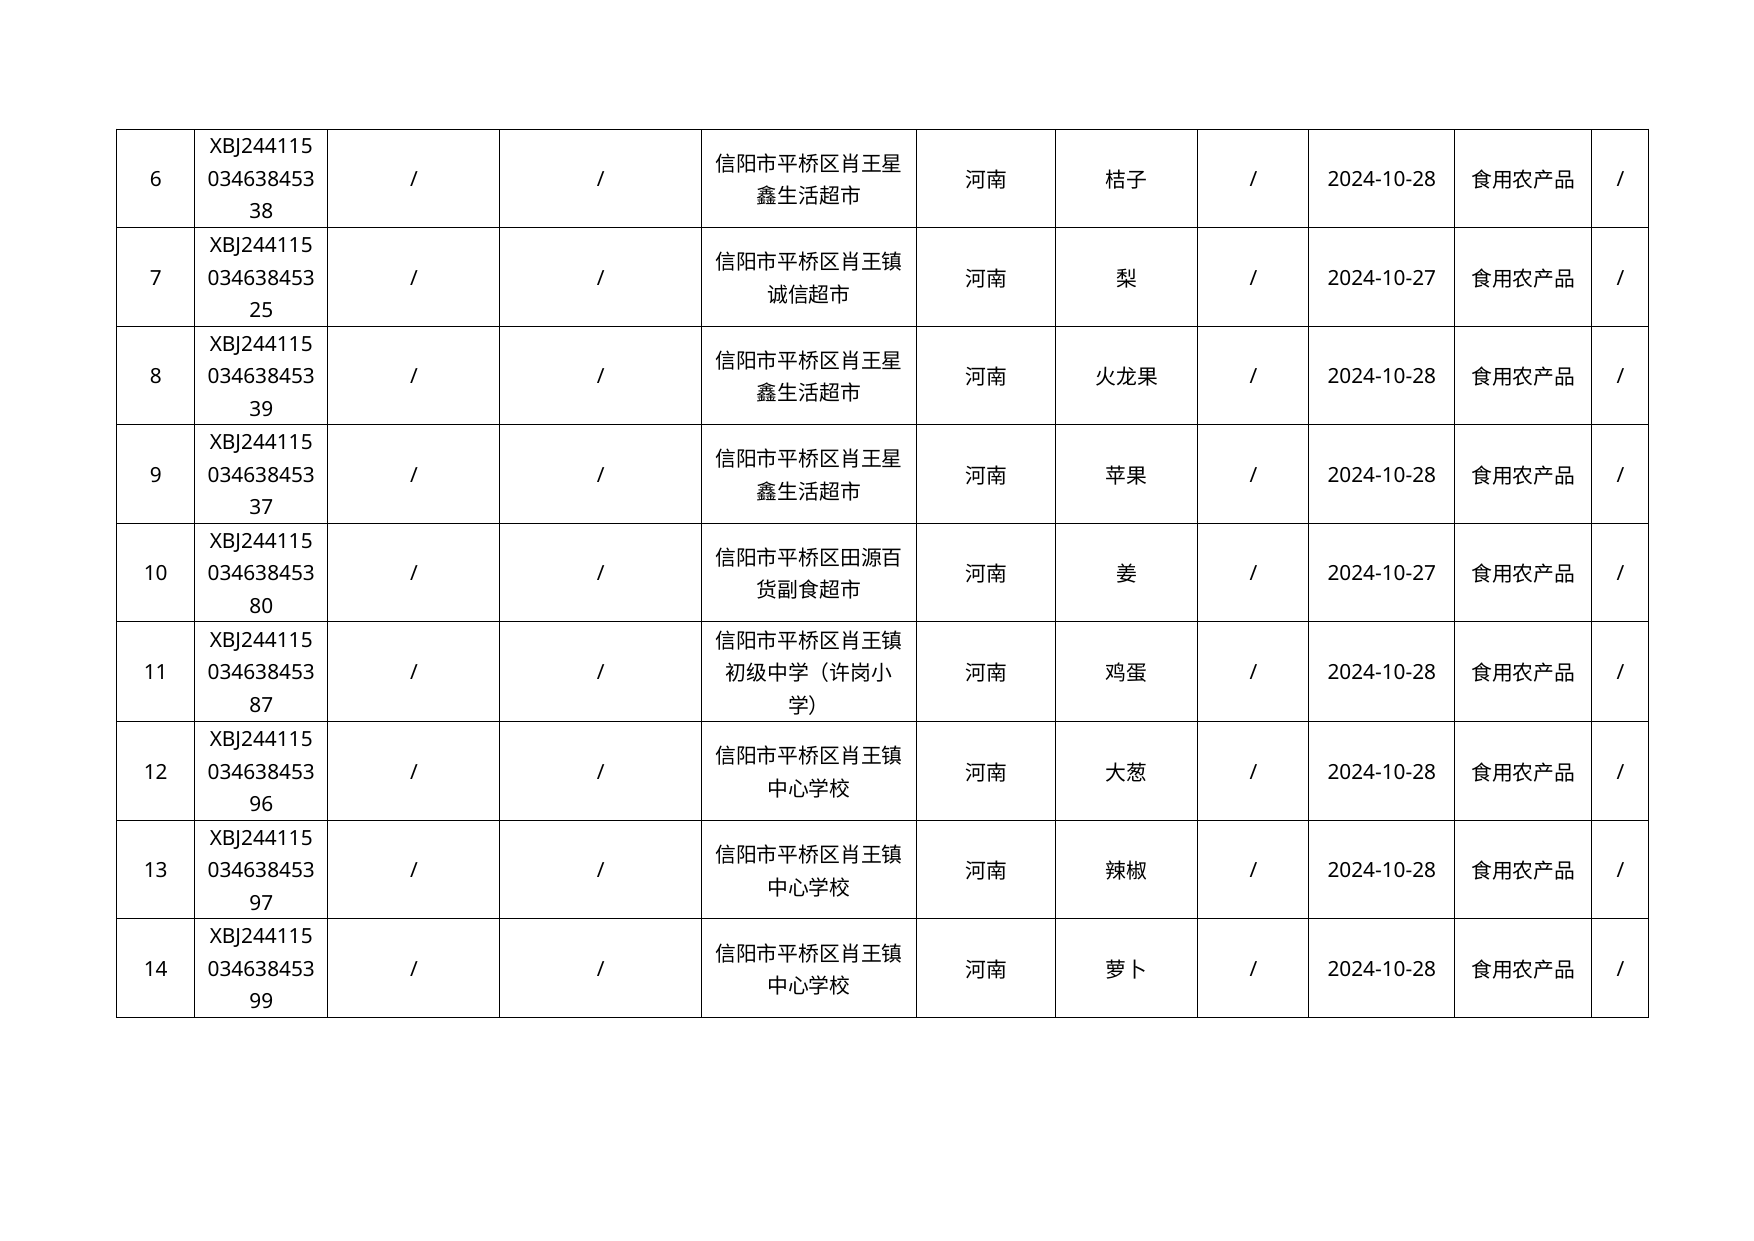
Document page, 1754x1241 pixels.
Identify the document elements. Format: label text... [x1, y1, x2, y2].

table_cell 辣椒 [1056, 821, 1197, 918]
table_cell 6 [117, 130, 194, 227]
table_cell 信阳市平桥区肖王镇诚信超市 [702, 228, 916, 326]
table_cell / [1592, 524, 1648, 621]
table_cell 信阳市平桥区田源百货副食超市 [702, 524, 916, 621]
table_cell / [1592, 327, 1648, 424]
table_cell 食用农产品 [1455, 919, 1591, 1017]
table_cell XBJ24411503463845339 [195, 327, 327, 424]
table_cell 信阳市平桥区肖王星鑫生活超市 [702, 130, 916, 227]
table_cell 2024-10-28 [1309, 821, 1454, 918]
table_cell / [328, 130, 499, 227]
table_cell 10 [117, 524, 194, 621]
table_cell 食用农产品 [1455, 228, 1591, 326]
table_cell 河南 [917, 327, 1055, 424]
table_cell 食用农产品 [1455, 524, 1591, 621]
table_cell 2024-10-27 [1309, 228, 1454, 326]
table_cell 食用农产品 [1455, 425, 1591, 523]
table_cell 信阳市平桥区肖王镇初级中学（许岗小学） [702, 622, 916, 721]
table_cell 信阳市平桥区肖王星鑫生活超市 [702, 327, 916, 424]
table_cell 桔子 [1056, 130, 1197, 227]
table_cell 食用农产品 [1455, 722, 1591, 820]
table_cell 河南 [917, 524, 1055, 621]
table_cell / [328, 821, 499, 918]
table_cell / [1592, 228, 1648, 326]
table_cell 河南 [917, 130, 1055, 227]
table_cell / [500, 425, 701, 523]
table_cell 12 [117, 722, 194, 820]
table_cell / [1198, 327, 1308, 424]
table_cell XBJ24411503463845397 [195, 821, 327, 918]
table_cell 2024-10-28 [1309, 327, 1454, 424]
table_cell / [500, 228, 701, 326]
table_cell 2024-10-28 [1309, 919, 1454, 1017]
table_cell 8 [117, 327, 194, 424]
table_cell 鸡蛋 [1056, 622, 1197, 721]
table_cell / [1198, 425, 1308, 523]
table_cell 大葱 [1056, 722, 1197, 820]
table_cell / [328, 919, 499, 1017]
table_cell 7 [117, 228, 194, 326]
table_cell 13 [117, 821, 194, 918]
table_cell 2024-10-28 [1309, 130, 1454, 227]
table_cell / [328, 524, 499, 621]
table_cell 信阳市平桥区肖王镇中心学校 [702, 919, 916, 1017]
table_cell 信阳市平桥区肖王镇中心学校 [702, 722, 916, 820]
table_cell 河南 [917, 228, 1055, 326]
table_cell XBJ24411503463845337 [195, 425, 327, 523]
table_cell / [328, 228, 499, 326]
table_cell / [1592, 622, 1648, 721]
table_cell 11 [117, 622, 194, 721]
table_cell 食用农产品 [1455, 130, 1591, 227]
table_cell XBJ24411503463845396 [195, 722, 327, 820]
table_cell 梨 [1056, 228, 1197, 326]
table_cell / [1592, 130, 1648, 227]
table_cell / [500, 130, 701, 227]
table_cell 苹果 [1056, 425, 1197, 523]
table_cell / [1198, 524, 1308, 621]
table_cell XBJ24411503463845387 [195, 622, 327, 721]
table_cell 河南 [917, 821, 1055, 918]
table_cell 河南 [917, 919, 1055, 1017]
table_cell 食用农产品 [1455, 327, 1591, 424]
table_cell 信阳市平桥区肖王镇中心学校 [702, 821, 916, 918]
table_cell 2024-10-28 [1309, 622, 1454, 721]
table_cell 火龙果 [1056, 327, 1197, 424]
table_cell XBJ24411503463845338 [195, 130, 327, 227]
table_cell / [1592, 722, 1648, 820]
table_cell / [1592, 425, 1648, 523]
table_cell XBJ24411503463845325 [195, 228, 327, 326]
table_cell / [1198, 919, 1308, 1017]
table_cell 食用农产品 [1455, 622, 1591, 721]
table_cell 河南 [917, 425, 1055, 523]
table_cell / [1592, 919, 1648, 1017]
table_cell 河南 [917, 622, 1055, 721]
table_cell 9 [117, 425, 194, 523]
table_cell / [500, 722, 701, 820]
table_cell / [1198, 722, 1308, 820]
table_cell 萝卜 [1056, 919, 1197, 1017]
table_cell / [500, 919, 701, 1017]
table_cell / [500, 524, 701, 621]
table_cell / [1198, 228, 1308, 326]
table_cell / [328, 622, 499, 721]
table_cell 河南 [917, 722, 1055, 820]
table_cell XBJ24411503463845399 [195, 919, 327, 1017]
table_cell 姜 [1056, 524, 1197, 621]
table_cell / [1198, 130, 1308, 227]
table_cell / [328, 327, 499, 424]
table_cell / [328, 722, 499, 820]
table_cell / [1198, 622, 1308, 721]
table_cell / [1198, 821, 1308, 918]
table_cell 14 [117, 919, 194, 1017]
table_cell 食用农产品 [1455, 821, 1591, 918]
table_cell 2024-10-28 [1309, 722, 1454, 820]
table_cell XBJ24411503463845380 [195, 524, 327, 621]
table_cell / [500, 327, 701, 424]
table_cell / [1592, 821, 1648, 918]
table_cell / [328, 425, 499, 523]
table_cell / [500, 821, 701, 918]
table_cell / [500, 622, 701, 721]
table_cell 2024-10-27 [1309, 524, 1454, 621]
table_cell 信阳市平桥区肖王星鑫生活超市 [702, 425, 916, 523]
table_cell 2024-10-28 [1309, 425, 1454, 523]
